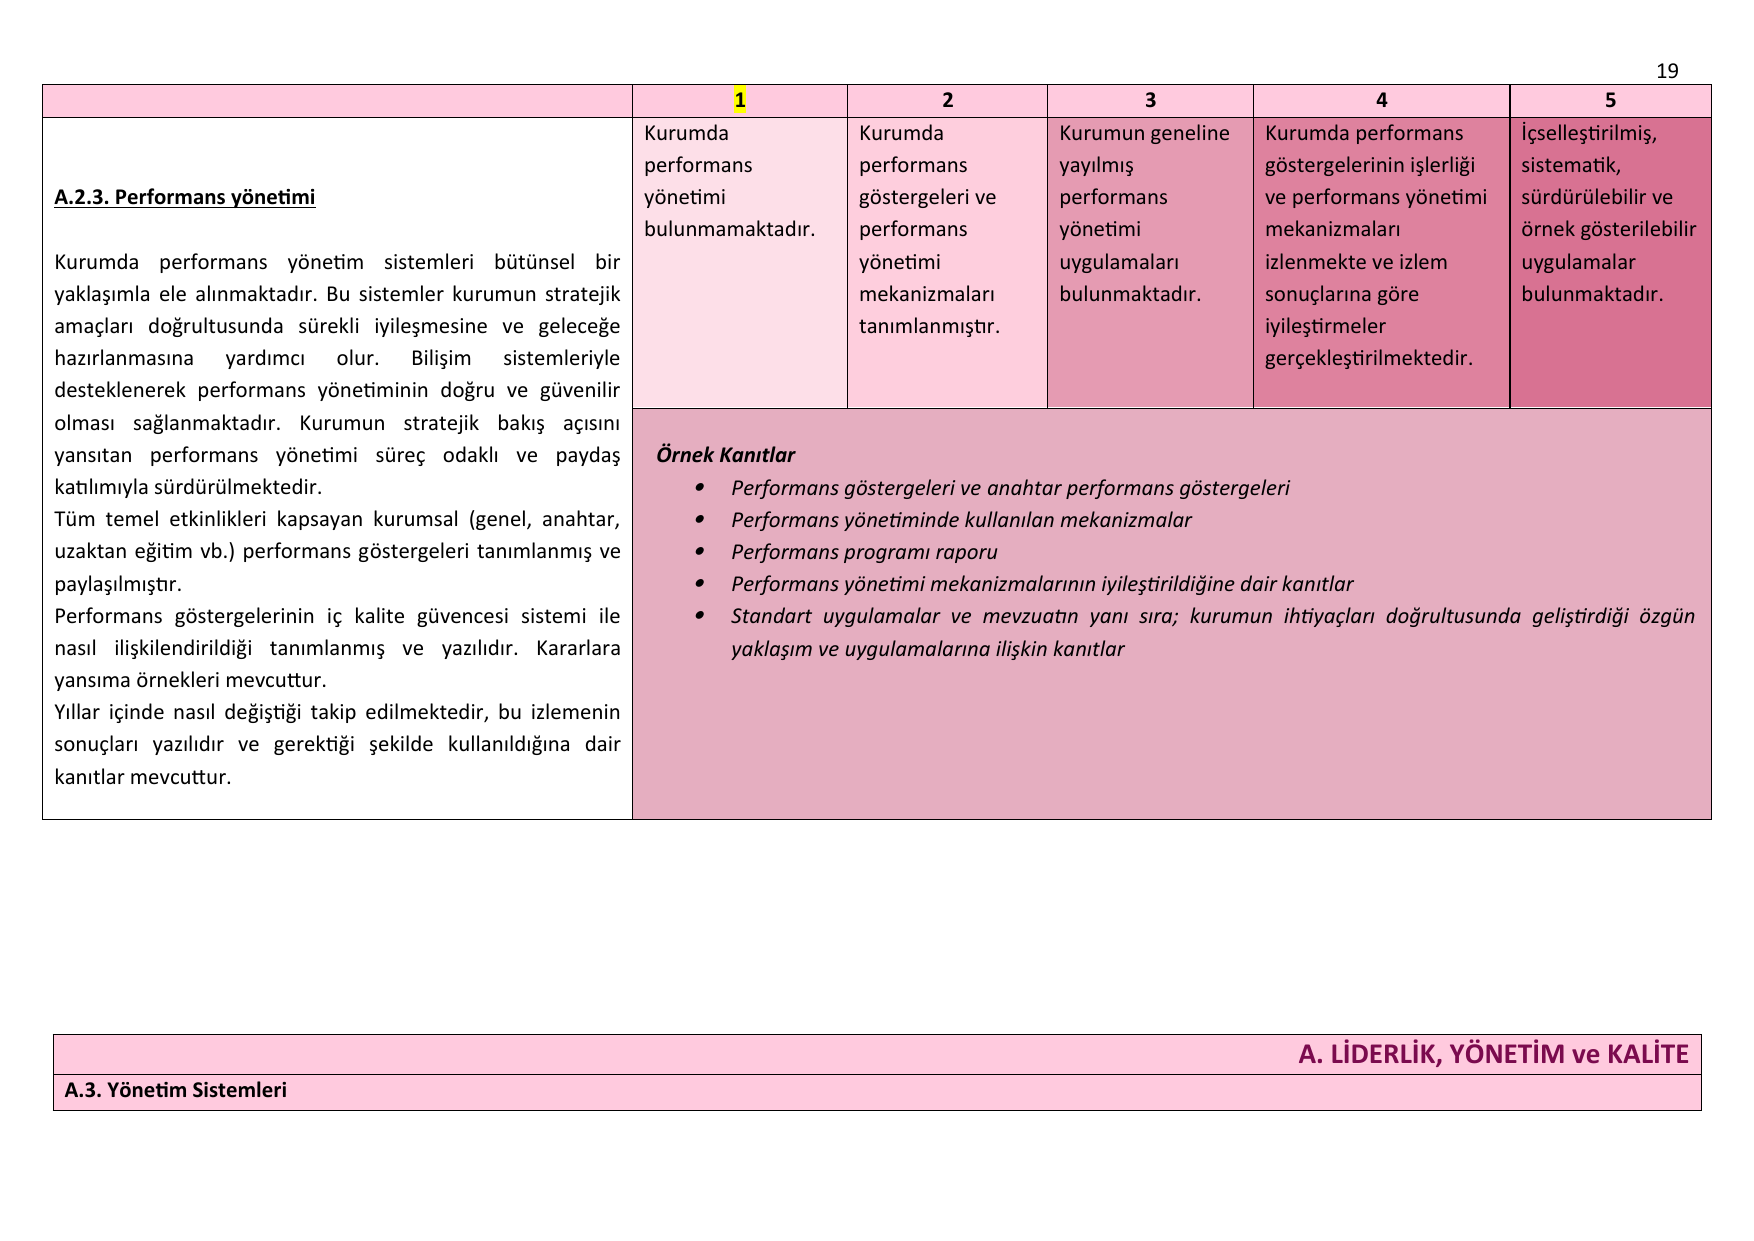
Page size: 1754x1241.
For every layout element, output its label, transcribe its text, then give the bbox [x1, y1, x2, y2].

table_header A. LİDERLİK, YÖNETİM ve KALİTE [54, 1035, 1701, 1074]
table_cell 3 [1048, 85, 1253, 117]
table_cell Kurumda performans yönetimi bulunmamaktadır. [633, 118, 847, 407]
table_cell Kurumda performans göstergeleri ve performans yönetimi mekanizmaları tanımlanmıştır. [848, 118, 1047, 407]
table_cell İçselleştirilmiş, sistematik, sürdürülebilir ve örnek gösterilebilir uygulamalar bulunmaktadır. [1511, 118, 1711, 407]
table_cell 2 [848, 85, 1047, 117]
table_cell Kurumda performans göstergelerinin işlerliği ve performans yönetimi mekanizmaları izlenmekte ve izlem sonuçlarına göre iyileştirmeler gerçekleştirilmektedir. [1254, 118, 1509, 407]
table_cell A.2.3. Performans yönetimi Kurumda performans yönetim sistemleri bütünsel bir yaklaşımla ele alınmaktadır. Bu sistemler kurumun stratejik amaçları doğrultusunda sürekli iyileşmesine ve geleceğe hazırlanmasına yardımcı olur. Bilişim sistemleriyle desteklenerek performans yönetiminin doğru ve güvenilir olması sağlanmaktadır. Kurumun stratejik bakış açısını yansıtan performans yönetimi süreç odaklı ve paydaş katılımıyla sürdürülmektedir. Tüm temel etkinlikleri kapsayan kurumsal (genel, anahtar, uzaktan eğitim vb.) performans göstergeleri tanımlanmış ve paylaşılmıştır. Performans göstergelerinin iç kalite güvencesi sistemi ile nasıl ilişkilendirildiği tanımlanmış ve yazılıdır. Kararlara yansıma örnekleri mevcuttur. Yıllar içinde nasıl değiştiği takip edilmektedir, bu izlemenin sonuçları yazılıdır ve gerektiği şekilde kullanıldığına dair kanıtlar mevcuttur. [43, 118, 632, 819]
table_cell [54, 1075, 1701, 1110]
table_cell Kurumun geneline yayılmış performans yönetimi uygulamaları bulunmaktadır. [1048, 118, 1253, 407]
table_cell 4 [1254, 85, 1509, 117]
table_cell Örnek Kanıtlar Performans göstergeleri ve anahtar performans göstergeleri Performans yönetiminde kullanılan mekanizmalar Performans programı raporu Performans yönetimi mekanizmalarının iyileştirildiğine dair kanıtlar Standart uygulamalar ve mevzuatın yanı sıra; kurumun ihtiyaçları doğrultusunda geliştirdiği özgün yaklaşım ve uygulamalarına ilişkin kanıtlar [633, 409, 1711, 819]
table_cell [43, 85, 632, 117]
table_cell 1 [633, 85, 847, 117]
table_cell 5 [1511, 85, 1711, 117]
